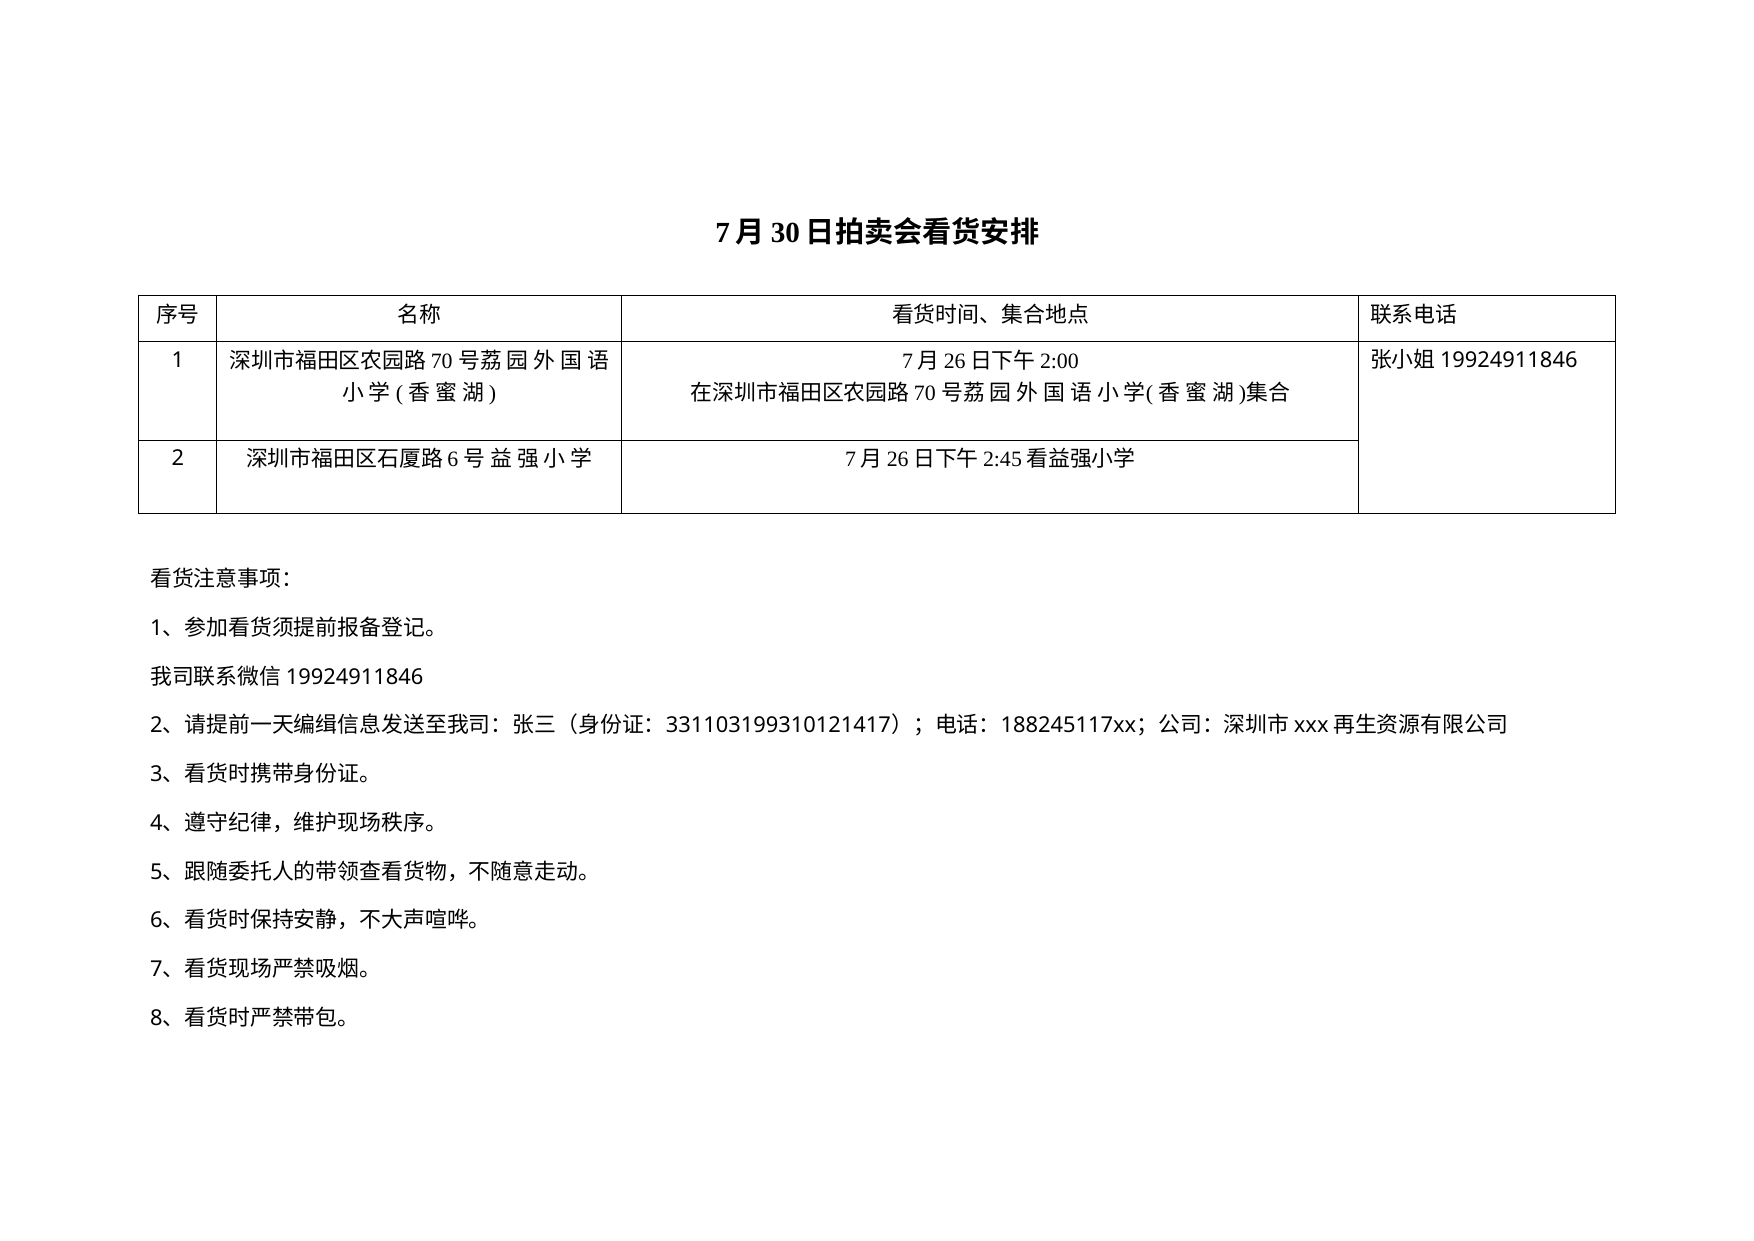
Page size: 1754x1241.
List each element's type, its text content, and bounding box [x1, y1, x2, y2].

text 7月30日拍卖会看货安排 [150, 198, 1604, 263]
table_cell 深圳市福田区农园路70 号荔 园 外 国 语 小 学 ( 香 蜜 湖 ) [217, 342, 621, 440]
table_header 名称 [217, 296, 621, 341]
table_header 序号 [139, 296, 216, 341]
table_cell 张小姐19924911846 [1359, 342, 1615, 512]
table_cell 2 [139, 441, 216, 512]
table_cell 深圳市福田区石厦路6 号 益 强 小 学 [217, 441, 621, 512]
table_header 联系电话 [1359, 296, 1615, 341]
text 8、看货时严禁带包。 [150, 999, 1604, 1032]
text 看货注意事项： 1、参加看货须提前报备登记。 我司联系微信19924911846 2、请提前一天编缉信息发送至我司：张三（身份证：331103199310121417）；电话：188245117xx；公司：深圳市xxx再生资源有限公司 3、看货时携带身份证。 4、遵守纪律，维护现场秩序。 5、跟随委托人的带领查看货物，不随意走动。 6、看货时保持安静，不大声喧哗。 7、看货现场严禁吸烟。 [150, 561, 1604, 983]
table_cell 1 [139, 342, 216, 440]
table_cell 7月26日下午2:00 在深圳市福田区农园路70 号荔 园 外 国 语 小 学( 香 蜜 湖 )集合 [622, 342, 1358, 440]
table_cell 7月26日下午2:45看益强小学 [622, 441, 1358, 512]
table_header 看货时间、集合地点 [622, 296, 1358, 341]
